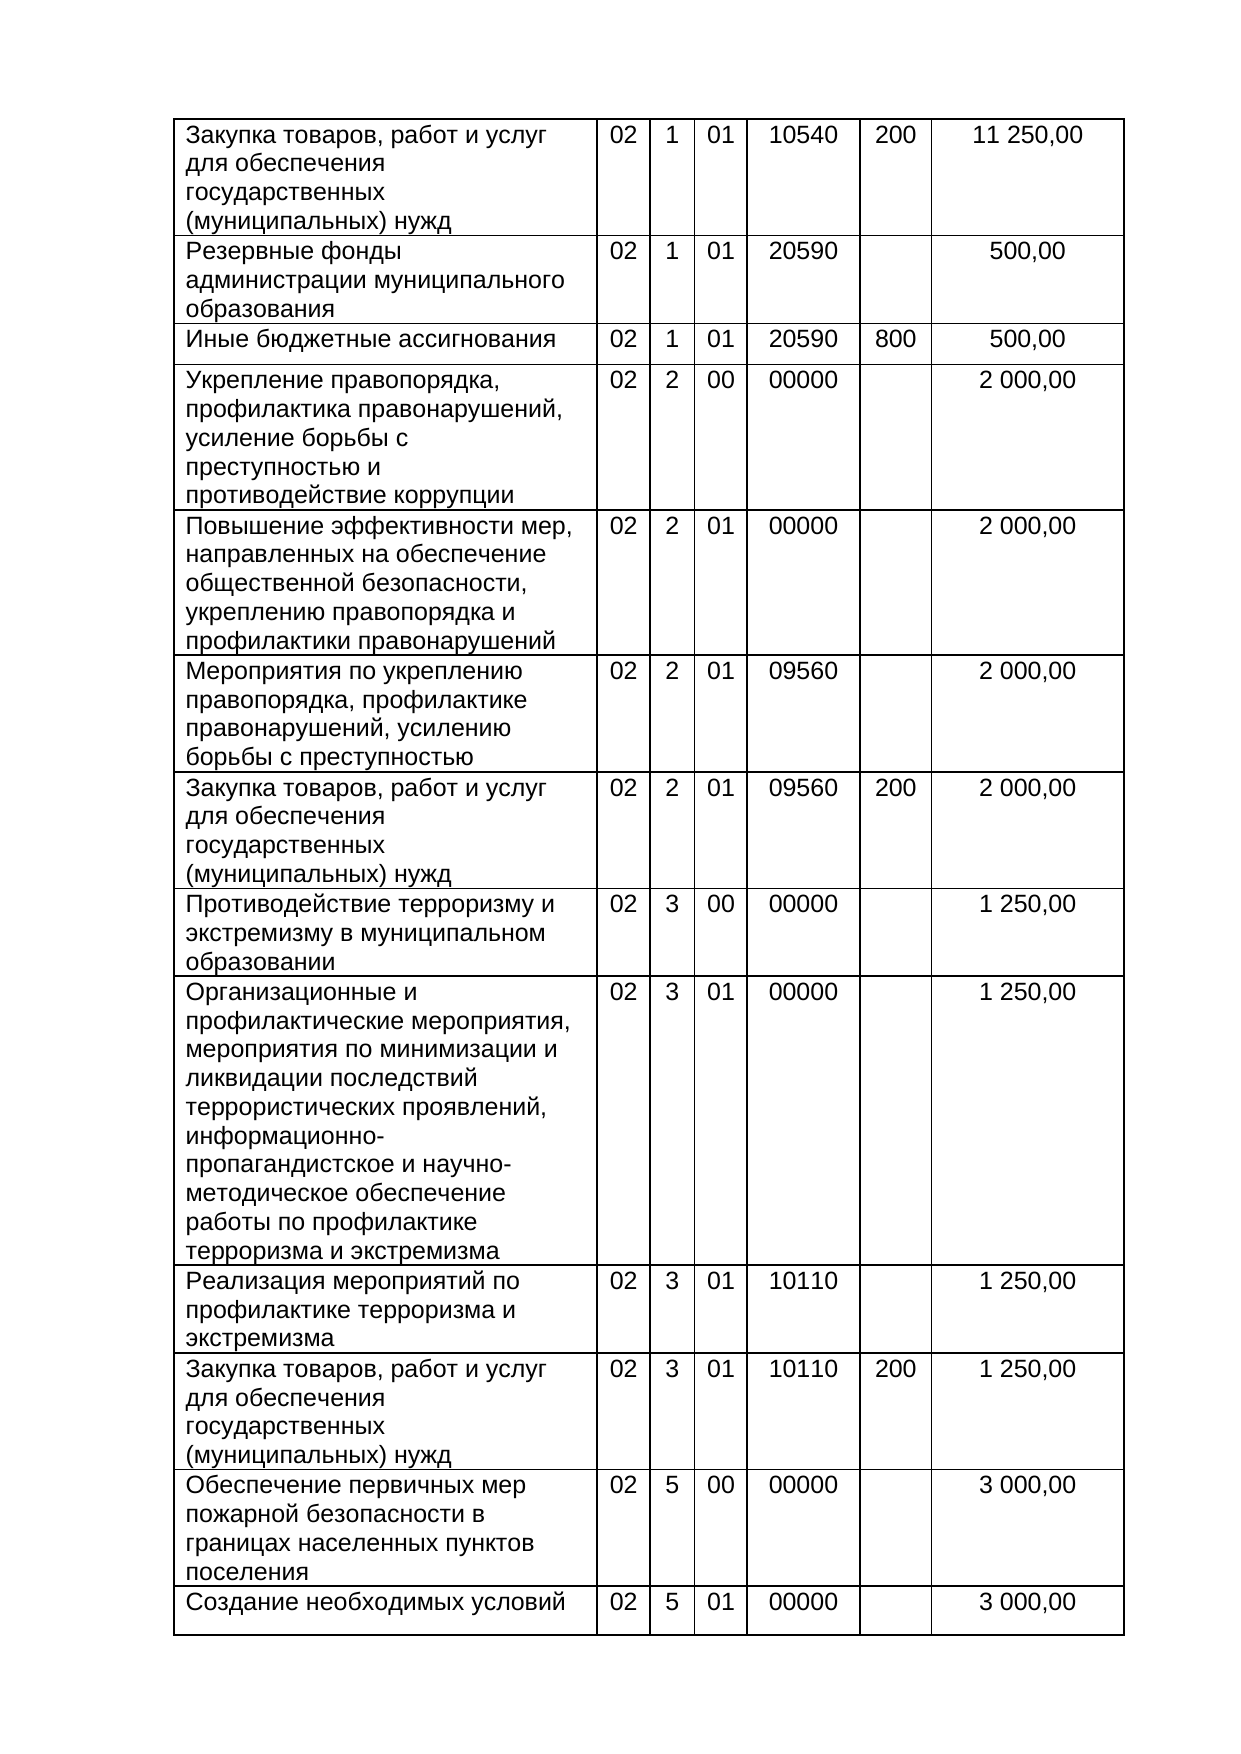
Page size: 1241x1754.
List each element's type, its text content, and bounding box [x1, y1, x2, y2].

table_cell 01 [695, 1354, 746, 1469]
table_cell 3 [651, 889, 694, 975]
table_cell 00 [695, 365, 746, 509]
table_cell 01 [695, 977, 746, 1264]
table_cell 02 [598, 1587, 649, 1634]
table_cell 3 [651, 1354, 694, 1469]
table_cell 200 [861, 120, 931, 235]
table_cell [861, 511, 931, 654]
table_cell 2 000,00 [932, 773, 1123, 887]
table_cell 01 [695, 773, 746, 887]
table_cell 01 [695, 324, 746, 364]
table_cell 00000 [748, 977, 859, 1264]
table_cell 2 000,00 [932, 656, 1123, 771]
table_cell 02 [598, 1470, 649, 1585]
table_cell 1 250,00 [932, 889, 1123, 975]
table_cell 02 [598, 120, 649, 235]
table_cell Резервные фонды администрации муниципального образования [175, 236, 596, 322]
table_cell [861, 977, 931, 1264]
table_cell 02 [598, 324, 649, 364]
table_cell 200 [861, 773, 931, 887]
table_cell 500,00 [932, 324, 1123, 364]
table_cell [861, 656, 931, 771]
table_cell [861, 365, 931, 509]
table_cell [175, 120, 596, 235]
table_cell 2 [651, 365, 694, 509]
table_cell 02 [598, 365, 649, 509]
table_cell 02 [598, 773, 649, 887]
table_cell 09560 [748, 656, 859, 771]
table_cell 1 [651, 120, 694, 235]
table_cell 01 [695, 656, 746, 771]
table_cell 20590 [748, 236, 859, 322]
table_cell 00 [695, 889, 746, 975]
table_cell 11 250,00 [932, 120, 1123, 235]
table_cell 3 [651, 977, 694, 1264]
table_cell 2 [651, 773, 694, 887]
table_cell 1 250,00 [932, 1354, 1123, 1469]
table_cell 10110 [748, 1266, 859, 1352]
table_cell 3 000,00 [932, 1470, 1123, 1585]
table_cell Противодействие терроризму и экстремизму в муниципальном образовании [175, 889, 596, 975]
table_cell Иные бюджетные ассигнования [175, 324, 596, 364]
table_cell 02 [598, 1266, 649, 1352]
table_cell 01 [695, 236, 746, 322]
table_cell 00000 [748, 365, 859, 509]
table_cell [861, 1587, 931, 1634]
table_cell 01 [695, 1266, 746, 1352]
table_cell 00 [695, 1470, 746, 1585]
table_cell 02 [598, 656, 649, 771]
table_cell 20590 [748, 324, 859, 364]
table_cell 200 [861, 1354, 931, 1469]
table_cell 01 [695, 511, 746, 654]
table_cell Реализация мероприятий по профилактике терроризма и экстремизма [175, 1266, 596, 1352]
table_cell Повышение эффективности мер, направленных на обеспечение общественной безопасности, укреплению правопорядка и профилактики правонарушений [175, 511, 596, 654]
table_cell 00000 [748, 1587, 859, 1634]
table_cell Укрепление правопорядка, профилактика правонарушений, усиление борьбы с преступностью и противодействие коррупции [175, 365, 596, 509]
table_cell 09560 [748, 773, 859, 887]
table_cell 2 000,00 [932, 511, 1123, 654]
table_cell [861, 889, 931, 975]
table_cell 500,00 [932, 236, 1123, 322]
table_cell 00000 [748, 511, 859, 654]
table_cell 02 [598, 889, 649, 975]
table_cell 02 [598, 977, 649, 1264]
table_cell 3 [651, 1266, 694, 1352]
table_cell 02 [598, 1354, 649, 1469]
table_cell Организационные и профилактические мероприятия, мероприятия по минимизации и ликвидации последствий террористических проявлений, информационно-пропагандистское и научно-методическое обеспечение работы по профилактике терроризма и экстремизма [175, 977, 596, 1264]
table_cell 3 000,00 [932, 1587, 1123, 1634]
table_cell 1 250,00 [932, 1266, 1123, 1352]
table_cell 02 [598, 511, 649, 654]
table_cell Обеспечение первичных мер пожарной безопасности в границах населенных пунктов поселения [175, 1470, 596, 1585]
table_cell 2 [651, 656, 694, 771]
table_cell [175, 1587, 596, 1634]
table_cell 00000 [748, 889, 859, 975]
table_cell 10540 [748, 120, 859, 235]
table_cell 5 [651, 1470, 694, 1585]
table_cell [861, 236, 931, 322]
table_cell 2 000,00 [932, 365, 1123, 509]
table_cell 1 [651, 324, 694, 364]
table_cell 00000 [748, 1470, 859, 1585]
table_cell Мероприятия по укреплению правопорядка, профилактике правонарушений, усилению борьбы с преступностью [175, 656, 596, 771]
table_cell 02 [598, 236, 649, 322]
table_cell [861, 1266, 931, 1352]
table_cell Закупка товаров, работ и услуг для обеспечения государственных (муниципальных) нужд [175, 1354, 596, 1469]
table_cell 01 [695, 1587, 746, 1634]
table_cell 2 [651, 511, 694, 654]
table_cell 800 [861, 324, 931, 364]
table_cell 1 250,00 [932, 977, 1123, 1264]
table_cell [861, 1470, 931, 1585]
table_cell 01 [695, 120, 746, 235]
table_cell Закупка товаров, работ и услуг для обеспечения государственных (муниципальных) нужд [175, 773, 596, 887]
table_cell 5 [651, 1587, 694, 1634]
table_cell 1 [651, 236, 694, 322]
table_cell 10110 [748, 1354, 859, 1469]
